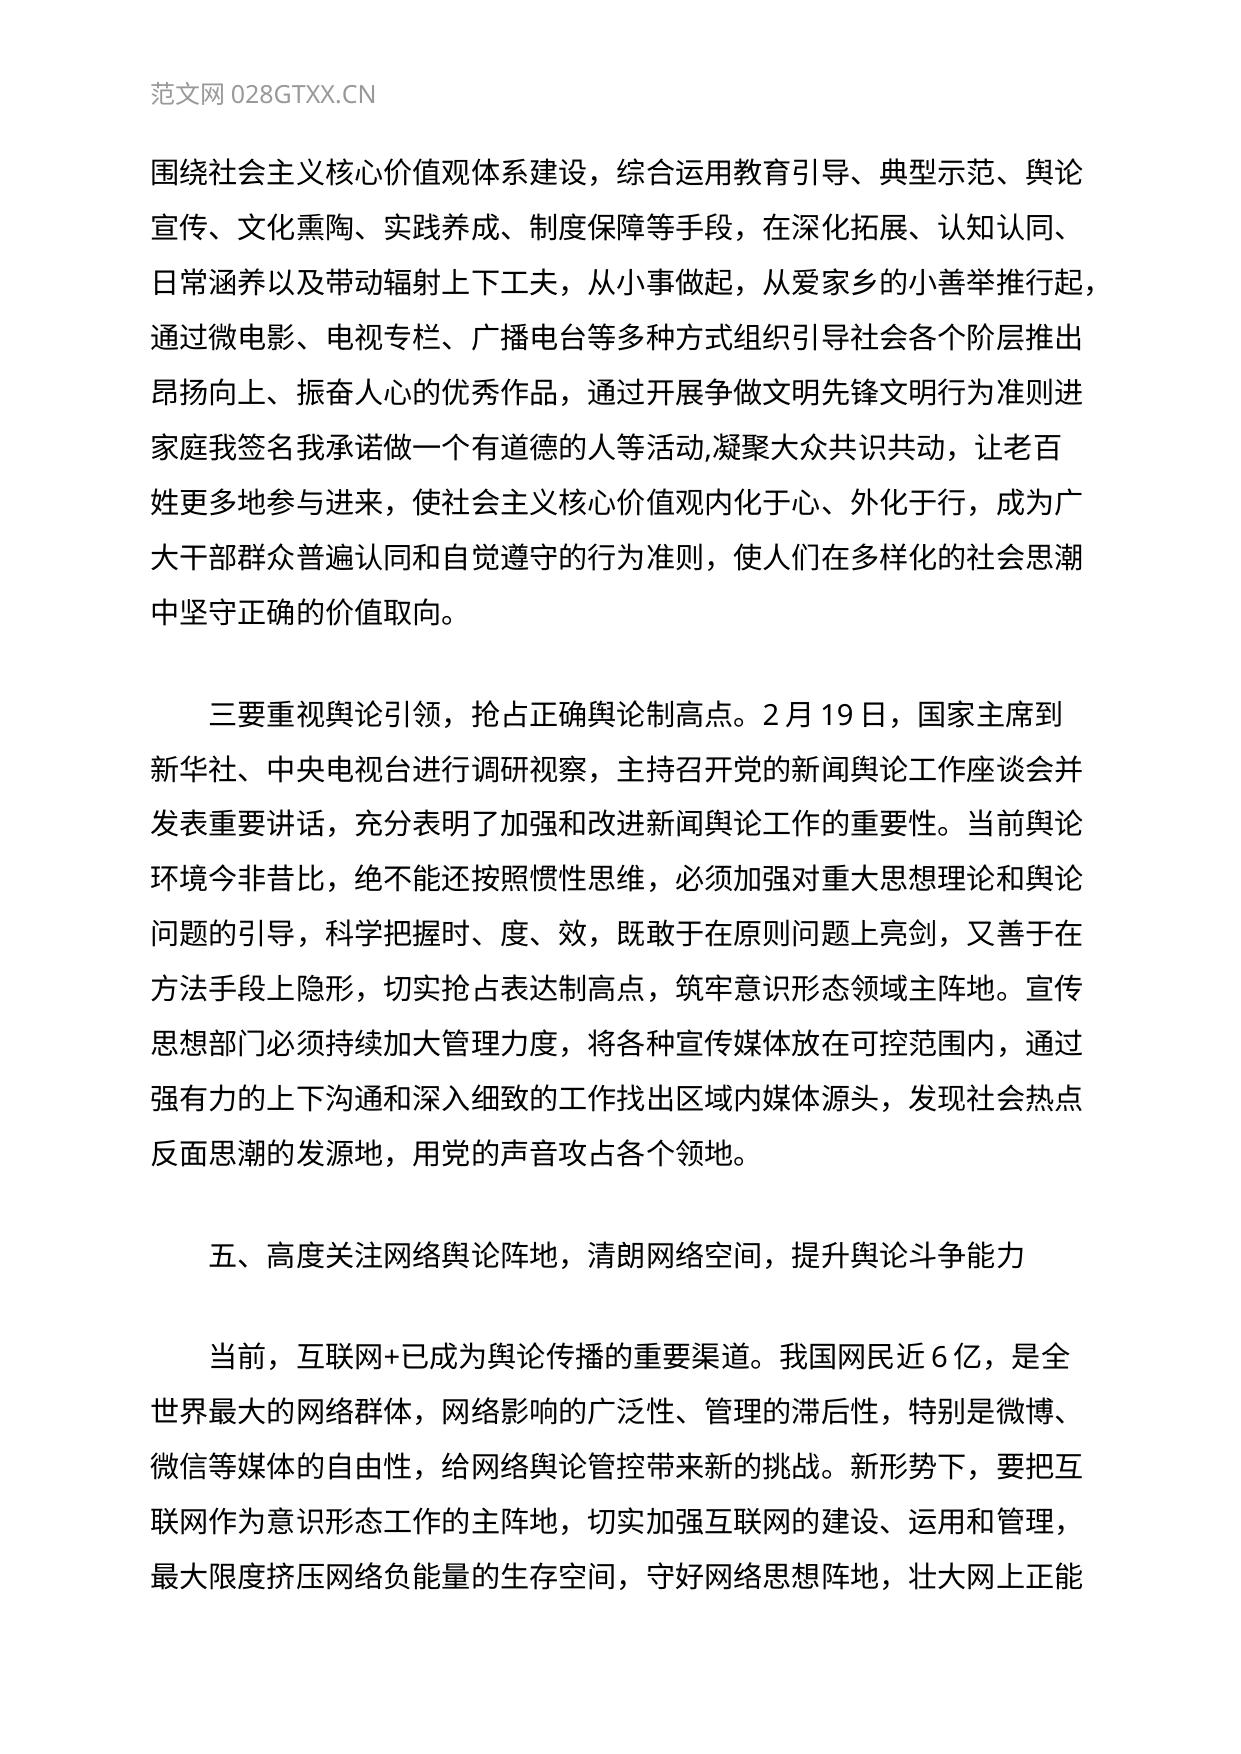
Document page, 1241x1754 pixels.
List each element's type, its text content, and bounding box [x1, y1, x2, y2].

text 三要重视舆论引领，抢占正确舆论制高点。2月19日，国家主席到新华社、中央电视台进行调研视察，主持召开党的新闻舆论工作座谈会并发表重要讲话，充分表明了加强和改进新闻舆论工作的重要性。当前舆论环境今非昔比，绝不能还按照惯性思维，必须加强对重大思想理论和舆论问题的引导，科学把握时、度、效，既敢于在原则问题上亮剑，又善于在方法手段上隐形，切实抢占表达制高点，筑牢意识形态领域主阵地。宣传思想部门必须持续加大管理力度，将各种宣传媒体放在可控范围内，通过强有力的上下沟通和深入细致的工作找出区域内媒体源头，发现社会热点反面思潮的发源地，用党的声音攻占各个领地。 [150, 691, 1090, 1173]
text 五、高度关注网络舆论阵地，清朗网络空间，提升舆论斗争能力 [150, 1232, 1090, 1274]
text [150, 150, 1090, 632]
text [150, 1334, 1090, 1596]
